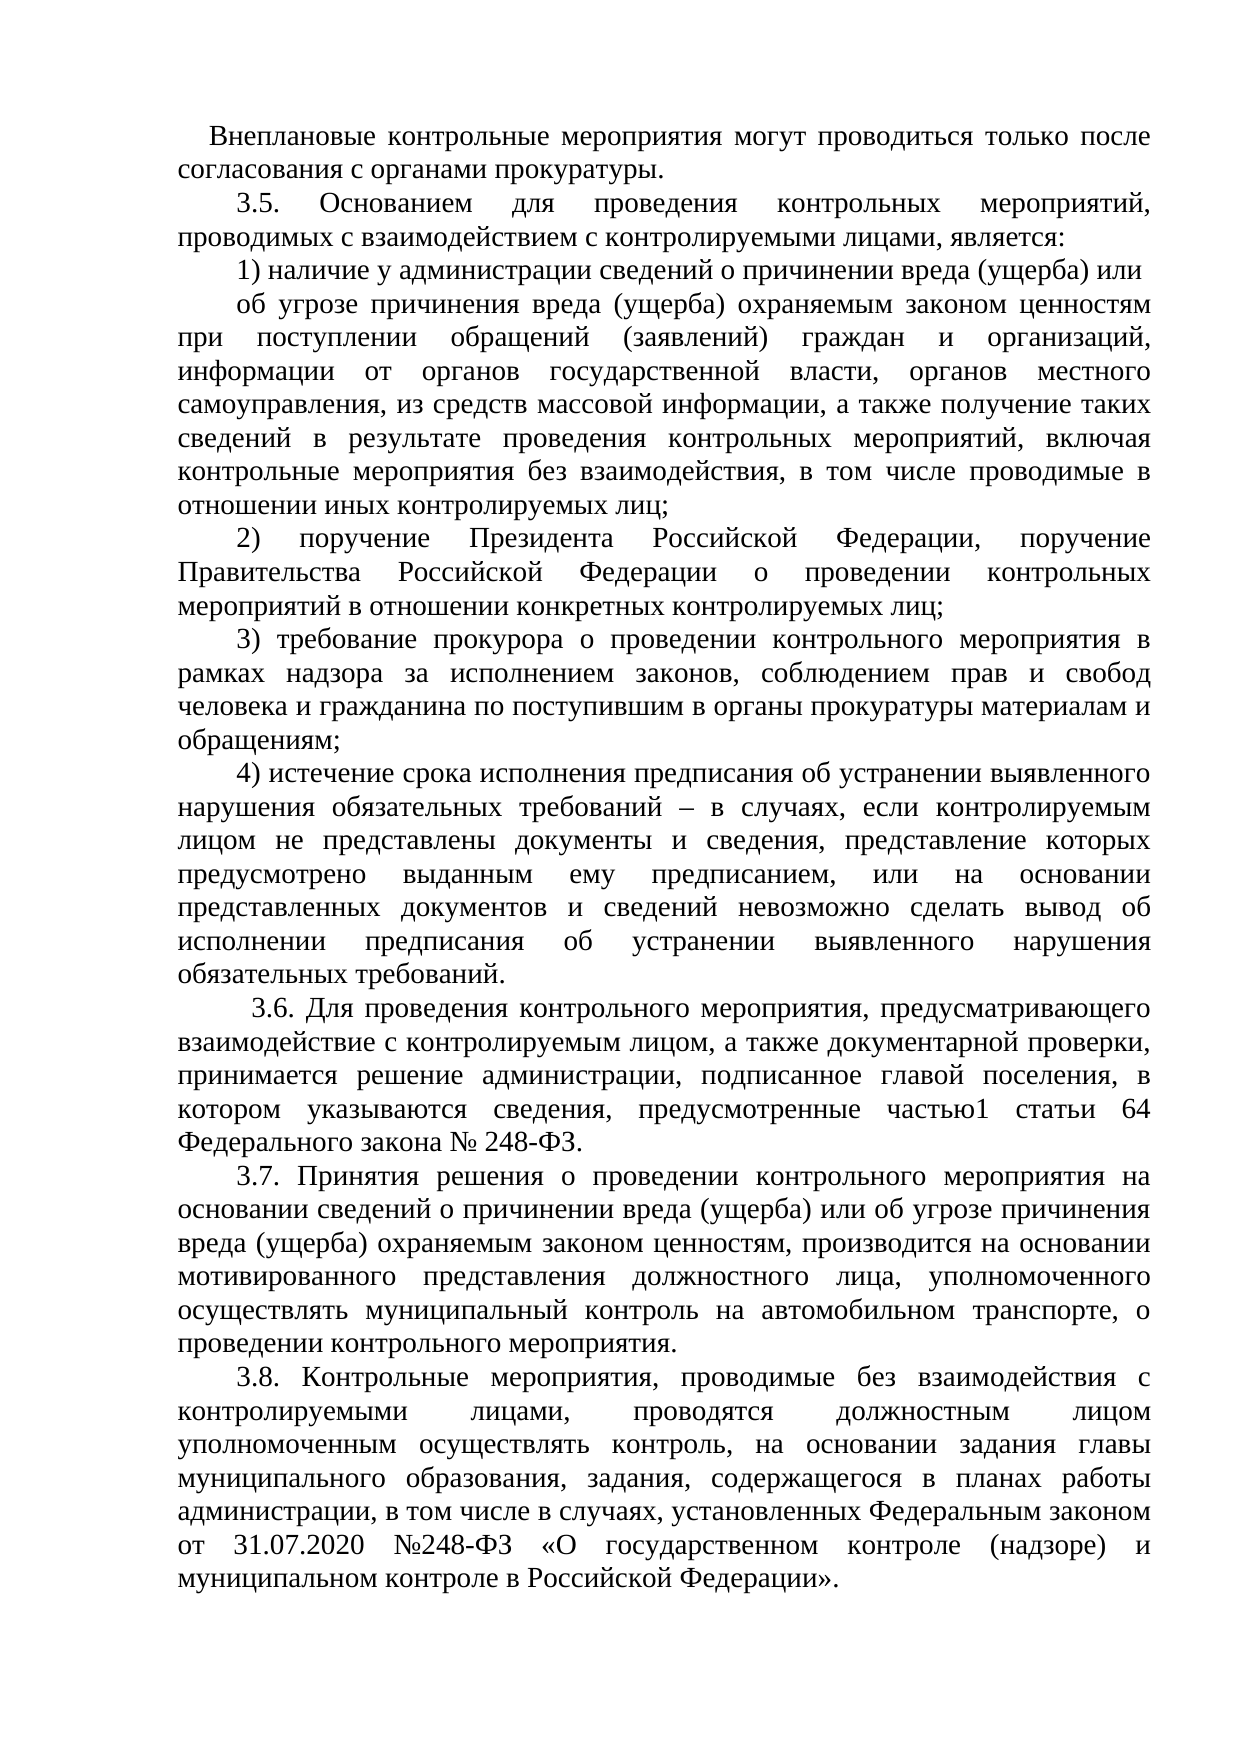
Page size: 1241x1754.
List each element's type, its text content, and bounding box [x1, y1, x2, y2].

text 1) наличие у администрации сведений о причинении вреда (ущерба) или [177, 252, 1152, 286]
text 3.5. Основанием для проведения контрольных мероприятий, проводимых с взаимодействием с контролируемыми лицами, является: [177, 185, 1152, 252]
text 3) требование прокурора о проведении контрольного мероприятия в рамках надзора за исполнением законов, соблюдением прав и свобод человека и гражданина по поступившим в органы прокуратуры материалам и обращениям; [177, 621, 1152, 755]
text об угрозе причинения вреда (ущерба) охраняемым законом ценностям при поступлении обращений (заявлений) граждан и организаций, информации от органов государственной власти, органов местного самоуправления, из средств массовой информации, а также получение таких сведений в результате проведения контрольных мероприятий, включая контрольные мероприятия без взаимодействия, в том числе проводимые в отношении иных контролируемых лиц; [177, 286, 1152, 521]
text 3.6. Для проведения контрольного мероприятия, предусматривающего взаимодействие с контролируемым лицом, а также документарной проверки, принимается решение администрации, подписанное главой поселения, в котором указываются сведения, предусмотренные частью1 статьи 64 Федерального закона № 248-ФЗ. [177, 990, 1152, 1158]
text Внеплановые контрольные мероприятия могут проводиться только после согласования с органами прокуратуры. [177, 118, 1152, 185]
text 4) истечение срока исполнения предписания об устранении выявленного нарушения обязательных требований – в случаях, если контролируемым лицом не представлены документы и сведения, представление которых предусмотрено выданным ему предписанием, или на основании представленных документов и сведений невозможно сделать вывод об исполнении предписания об устранении выявленного нарушения обязательных требований. [177, 755, 1152, 990]
text 3.8. Контрольные мероприятия, проводимые без взаимодействия с контролируемыми лицами, проводятся должностным лицом уполномоченным осуществлять контроль, на основании задания главы муниципального образования, задания, содержащегося в планах работы администрации, в том числе в случаях, установленных Федеральным законом от 31.07.2020 №248-ФЗ «О государственном контроле (надзоре) и муниципальном контроле в Российской Федерации». [177, 1359, 1152, 1594]
text 2) поручение Президента Российской Федерации, поручение Правительства Российской Федерации о проведении контрольных мероприятий в отношении конкретных контролируемых лиц; [177, 521, 1152, 621]
text 3.7. Принятия решения о проведении контрольного мероприятия на основании сведений о причинении вреда (ущерба) или об угрозе причинения вреда (ущерба) охраняемым законом ценностям, производится на основании мотивированного представления должностного лица, уполномоченного осуществлять муниципальный контроль на автомобильном транспорте, о проведении контрольного мероприятия. [177, 1158, 1152, 1359]
